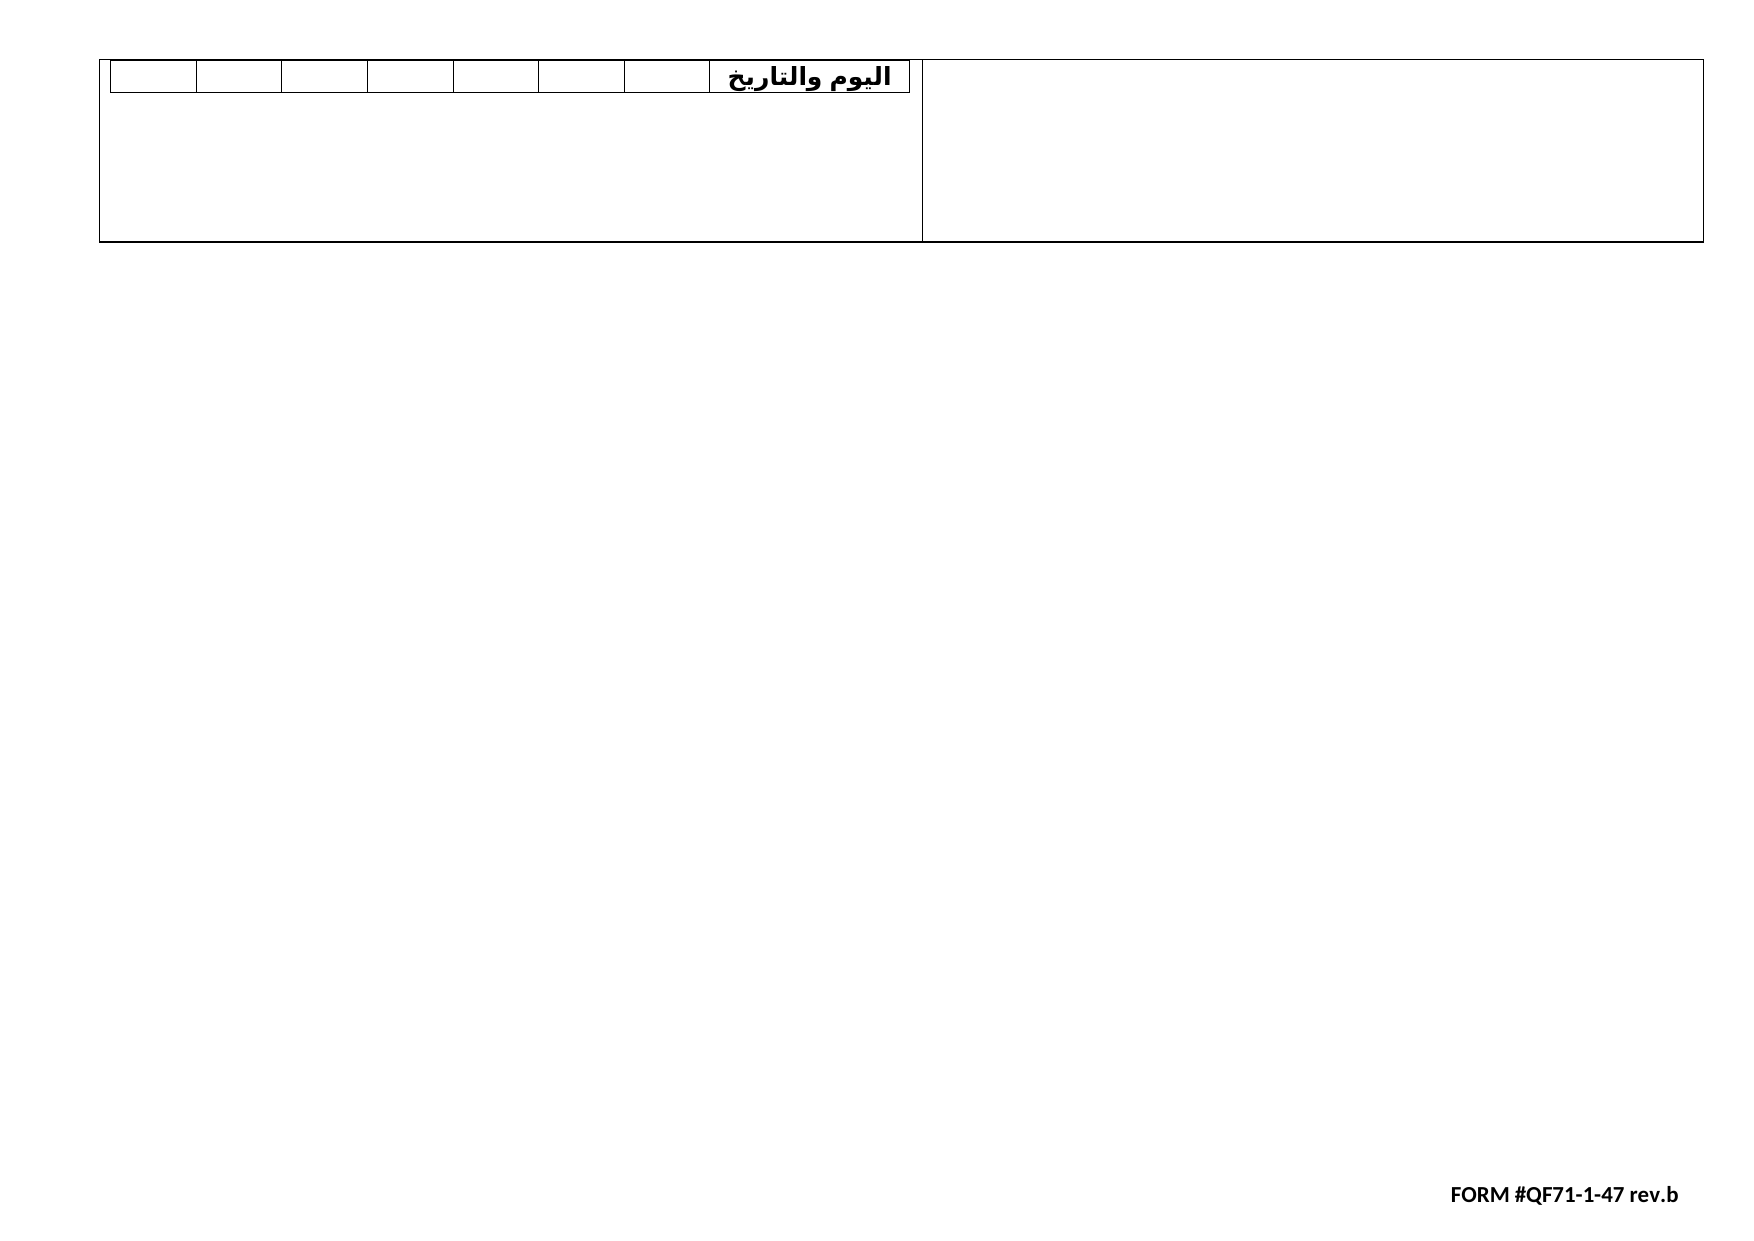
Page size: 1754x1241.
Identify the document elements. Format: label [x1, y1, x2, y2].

table_cell [100, 60, 922, 241]
table_cell [923, 60, 1703, 241]
